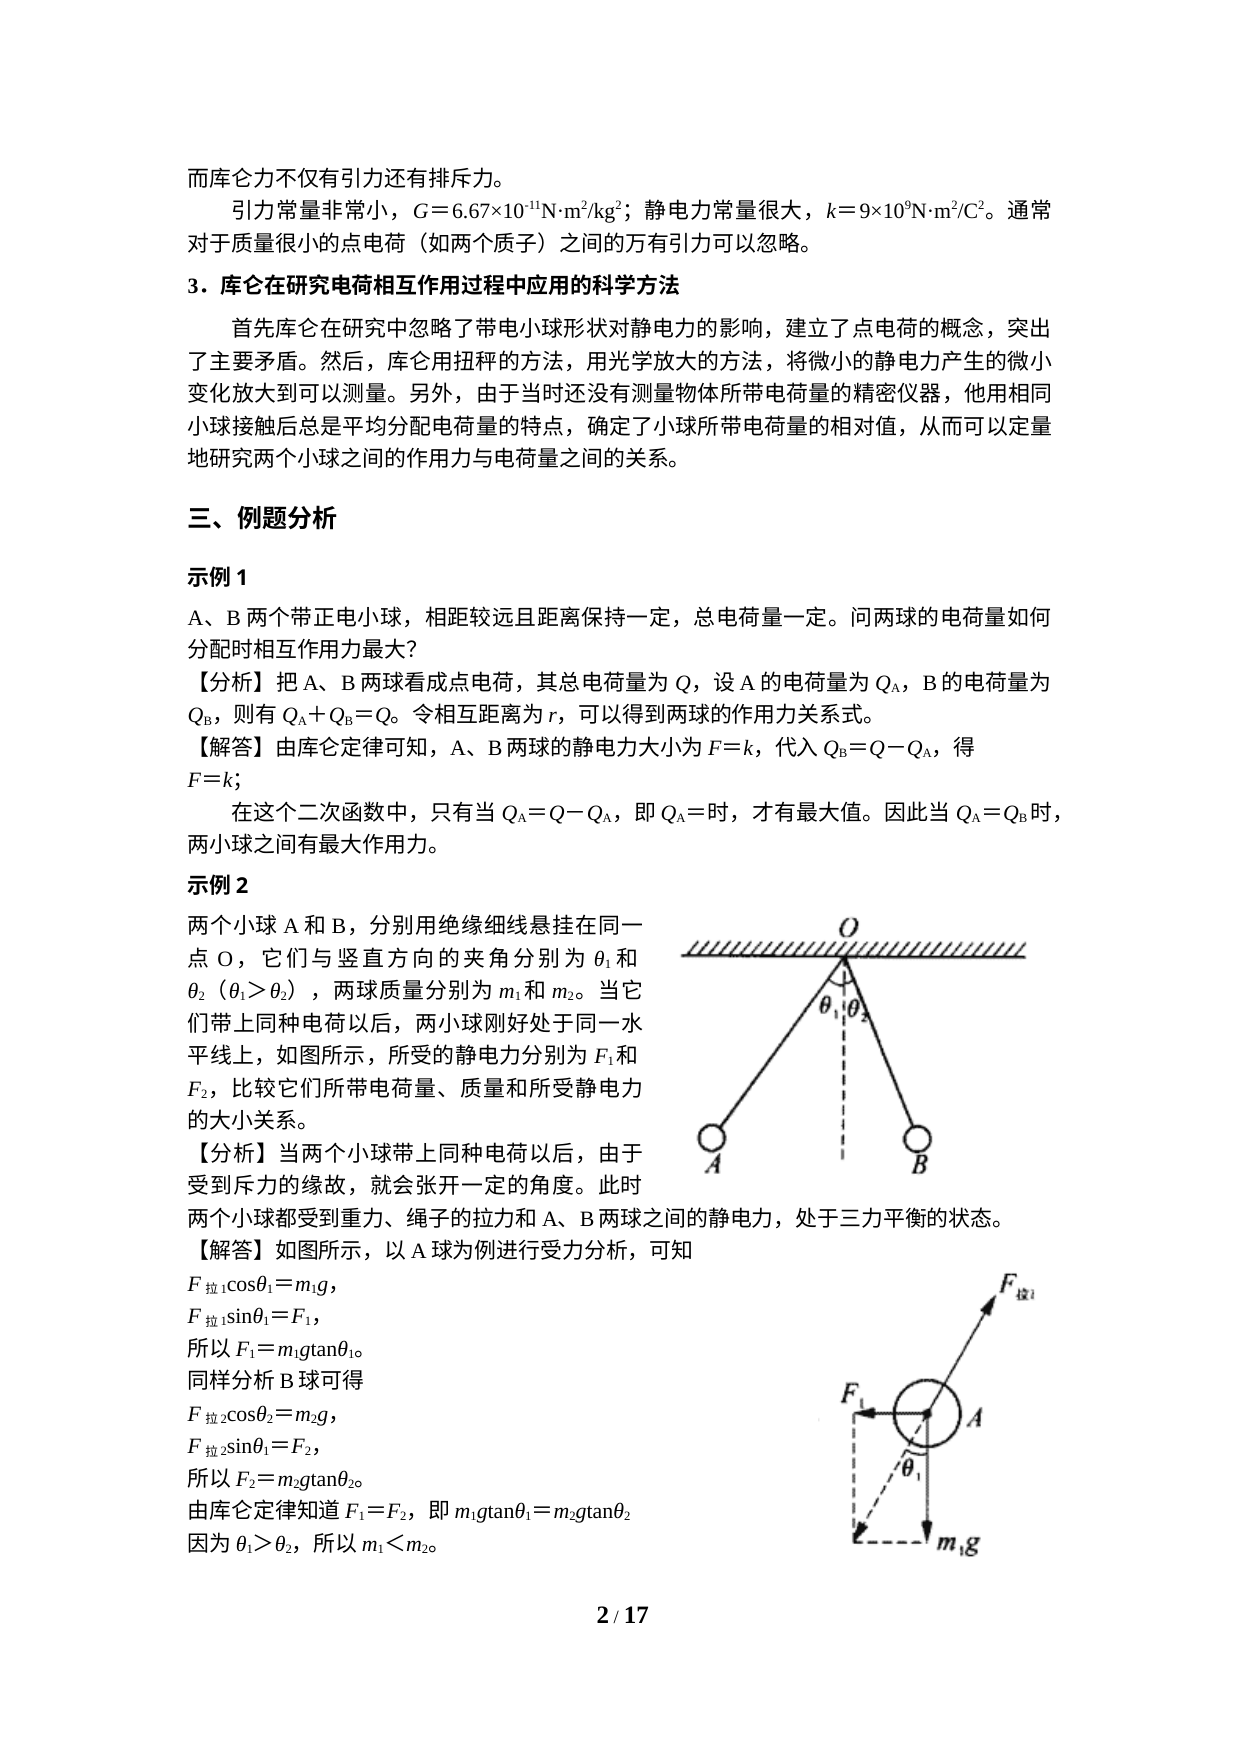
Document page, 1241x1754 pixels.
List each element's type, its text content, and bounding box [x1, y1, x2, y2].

text A、B两个带正电小球，相距较远且距离保持一定，总电荷量一定。问两球的电荷量如何分配时相互作用力最大？ [187, 599, 1053, 664]
picture [661, 909, 1053, 1188]
text 因为θ1＞θ2，所以m1＜m2。 [187, 1525, 818, 1558]
text F拉1sinθ1＝F1， [187, 1298, 818, 1330]
text F拉2cosθ2＝m2g， [187, 1395, 818, 1428]
subtitle 示例2 [187, 867, 1053, 900]
text F拉1cosθ1＝m1g， [187, 1265, 818, 1298]
text F＝k； [187, 762, 1053, 794]
text 首先库仑在研究中忽略了带电小球形状对静电力的影响，建立了点电荷的概念，突出了主要矛盾。然后，库仑用扭秤的方法，用光学放大的方法，将微小的静电力产生的微小变化放大到可以测量。另外，由于当时还没有测量物体所带电荷量的精密仪器，他用相同小球接触后总是平均分配电荷量的特点，确定了小球所带电荷量的相对值，从而可以定量地研究两个小球之间的作用力与电荷量之间的关系。 [187, 311, 1053, 473]
picture [818, 1241, 1053, 1577]
subtitle 示例1 [187, 559, 1053, 592]
text 引力常量非常小，G＝6.67×10-11N·m2/kg2；静电力常量很大，k＝9×109N·m2/C2。通常对于质量很小的点电荷（如两个质子）之间的万有引力可以忽略。 [187, 193, 1053, 258]
text 所以F1＝m1gtanθ1。 [187, 1330, 818, 1363]
text 同样分析B球可得 [187, 1363, 818, 1395]
subtitle 三、例题分析 [187, 484, 1053, 549]
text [187, 160, 1053, 193]
text 【分析】把A、B两球看成点电荷，其总电荷量为Q，设A的电荷量为QA，B的电荷量为QB，则有QA＋QB＝Q。令相互距离为r，可以得到两球的作用力关系式。 [187, 664, 1053, 729]
text 所以F2＝m2gtanθ2。 [187, 1460, 818, 1493]
text 【解答】如图所示，以A球为例进行受力分析，可知 [187, 1233, 1053, 1265]
text 在这个二次函数中，只有当QA＝Q－QA，即QA＝时，才有最大值。因此当QA＝QB时，两小球之间有最大作用力。 [187, 794, 1053, 859]
text F拉2sinθ1＝F2， [187, 1428, 818, 1460]
text 【分析】当两个小球带上同种电荷以后，由于受到斥力的缘故，就会张开一定的角度。此时两个小球都受到重力、绳子的拉力和A、B两球之间的静电力，处于三力平衡的状态。 [187, 1135, 1053, 1233]
subtitle 3．库仑在研究电荷相互作用过程中应用的科学方法 [187, 268, 1053, 301]
text 由库仑定律知道F1＝F2，即m1gtanθ1＝m2gtanθ2 [187, 1493, 818, 1525]
text 【解答】由库仑定律可知，A、B两球的静电力大小为F＝k，代入QB＝Q－QA，得 [187, 729, 1053, 762]
